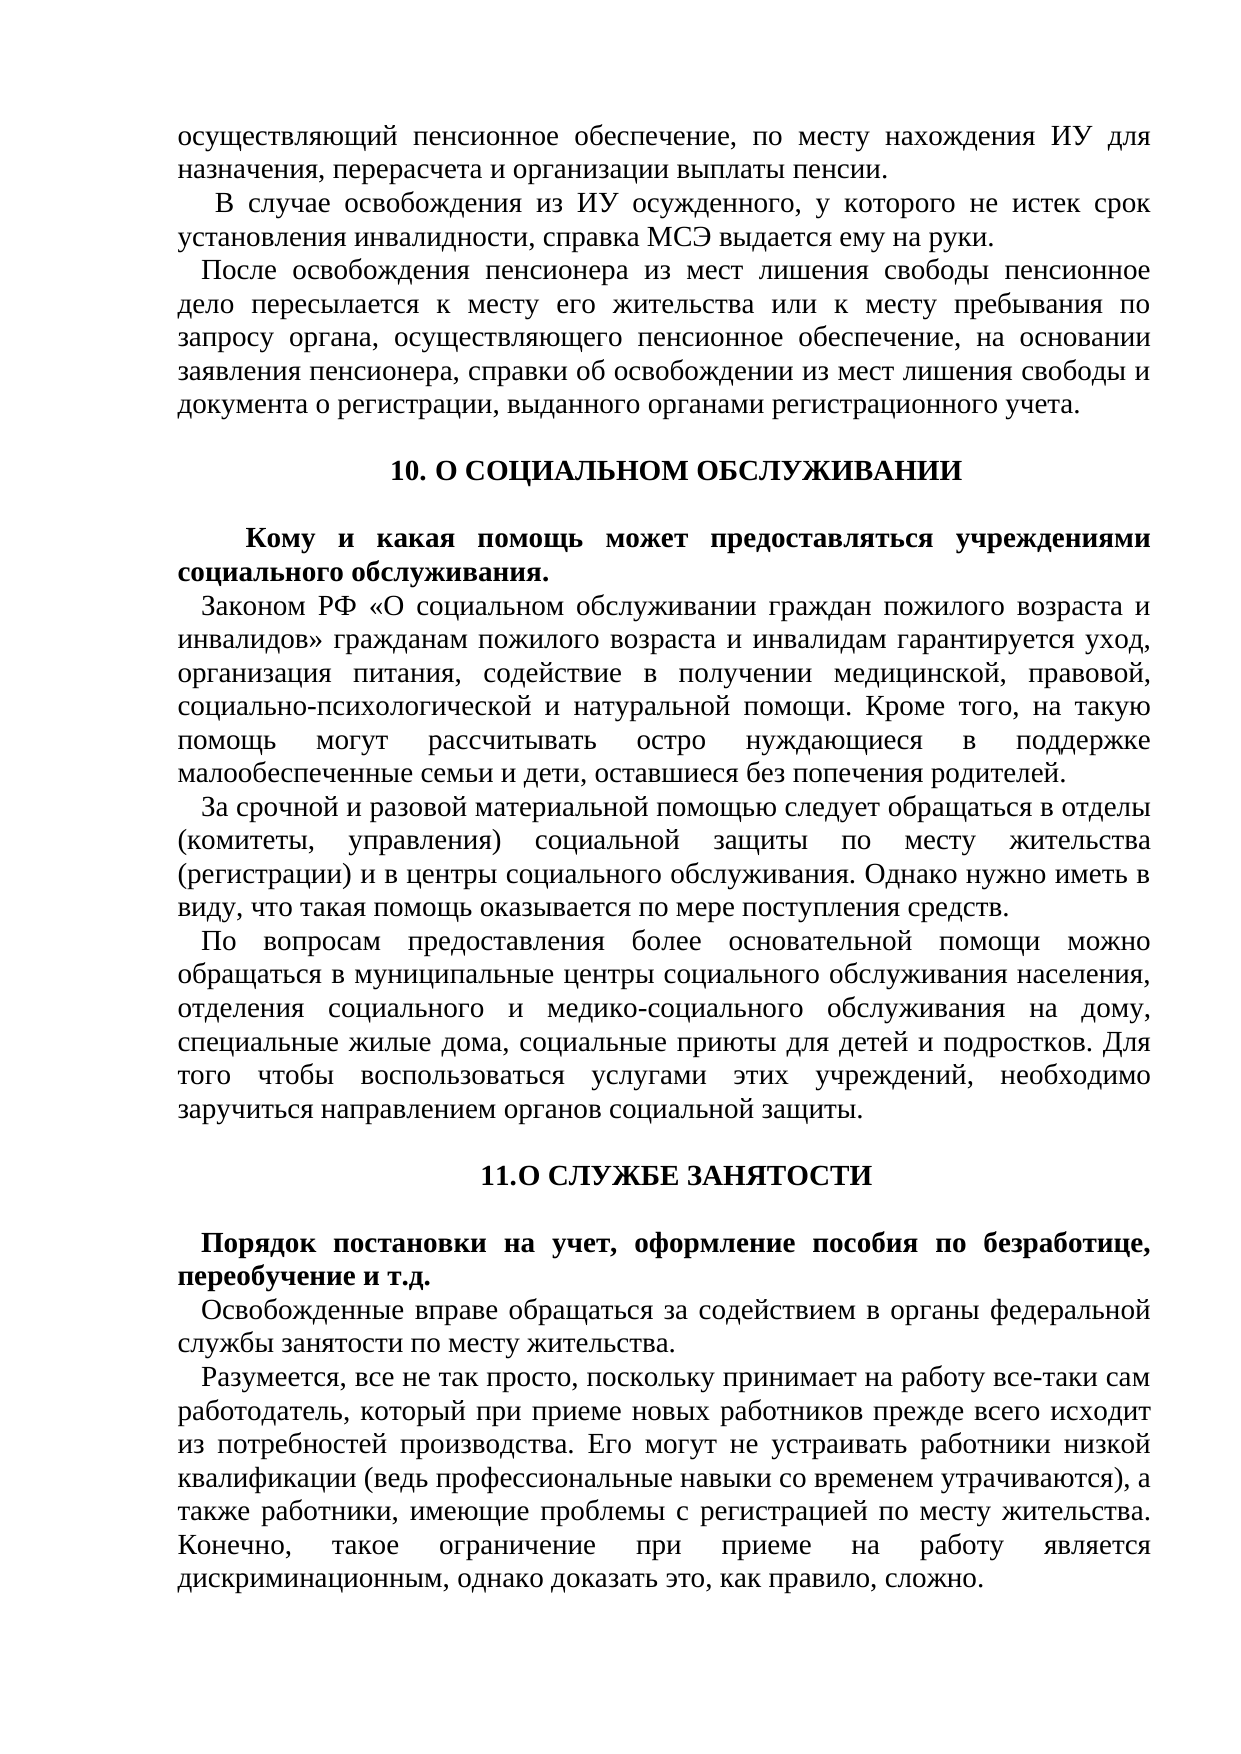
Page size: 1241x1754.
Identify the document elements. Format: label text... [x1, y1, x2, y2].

text За срочной и разовой материальной помощью следует обращаться в отделы (комитеты, управления) социальной защиты по месту жительства (регистрации) и в центры социального обслуживания. Однако нужно иметь в виду, что такая помощь оказывается по мере поступления средств. [177, 789, 1152, 923]
text Кому и какая помощь может предоставляться учреждениями социального обслуживания. [177, 521, 1152, 588]
list В случае освобождения из ИУ осужденного, у которого не истек срок установления инвалидности, справка МСЭ выдается ему на руки. [177, 185, 1152, 252]
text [177, 118, 1152, 185]
list После освобождения пенсионера из мест лишения свободы пенсионное дело пересылается к месту его жительства или к месту пребывания по запросу органа, осуществляющего пенсионное обеспечение, на основании заявления пенсионера, справки об освобождении из мест лишения свободы и документа о регистрации, выданного органами регистрационного учета. [177, 252, 1152, 420]
text Законом РФ «О социальном обслуживании граждан пожилого возраста и инвалидов» гражданам пожилого возраста и инвалидам гарантируется уход, организация питания, содействие в получении медицинской, правовой, социально-психологической и натуральной помощи. Кроме того, на такую помощь могут рассчитывать остро нуждающиеся в поддержке малообеспеченные семьи и дети, оставшиеся без попечения родителей. [177, 588, 1152, 789]
list О СЛУЖБЕ ЗАНЯТОСТИ [201, 1158, 1152, 1191]
text Освобожденные вправе обращаться за содействием в органы федеральной службы занятости по месту жительства. [177, 1292, 1152, 1359]
text Порядок постановки на учет, оформление пособия по безработице, переобучение и т.д. [177, 1225, 1152, 1292]
text Разумеется, все не так просто, поскольку принимает на работу все-таки сам работодатель, который при приеме новых работников прежде всего исходит из потребностей производства. Его могут не устраивать работники низкой квалификации (ведь профессиональные навыки со временем утрачиваются), а также работники, имеющие проблемы с регистрацией по месту жительства. Конечно, такое ограничение при приеме на работу является дискриминационным, однако доказать это, как правило, сложно. [177, 1359, 1152, 1594]
text По вопросам предоставления более основательной помощи можно обращаться в муниципальные центры социального обслуживания населения, отделения социального и медико-социального обслуживания на дому, специальные жилые дома, социальные приюты для детей и подростков. Для того чтобы воспользоваться услугами этих учреждений, необходимо заручиться направлением органов социальной защиты. [177, 923, 1152, 1124]
list О СОЦИАЛЬНОМ ОБСЛУЖИВАНИИ [201, 453, 1152, 487]
